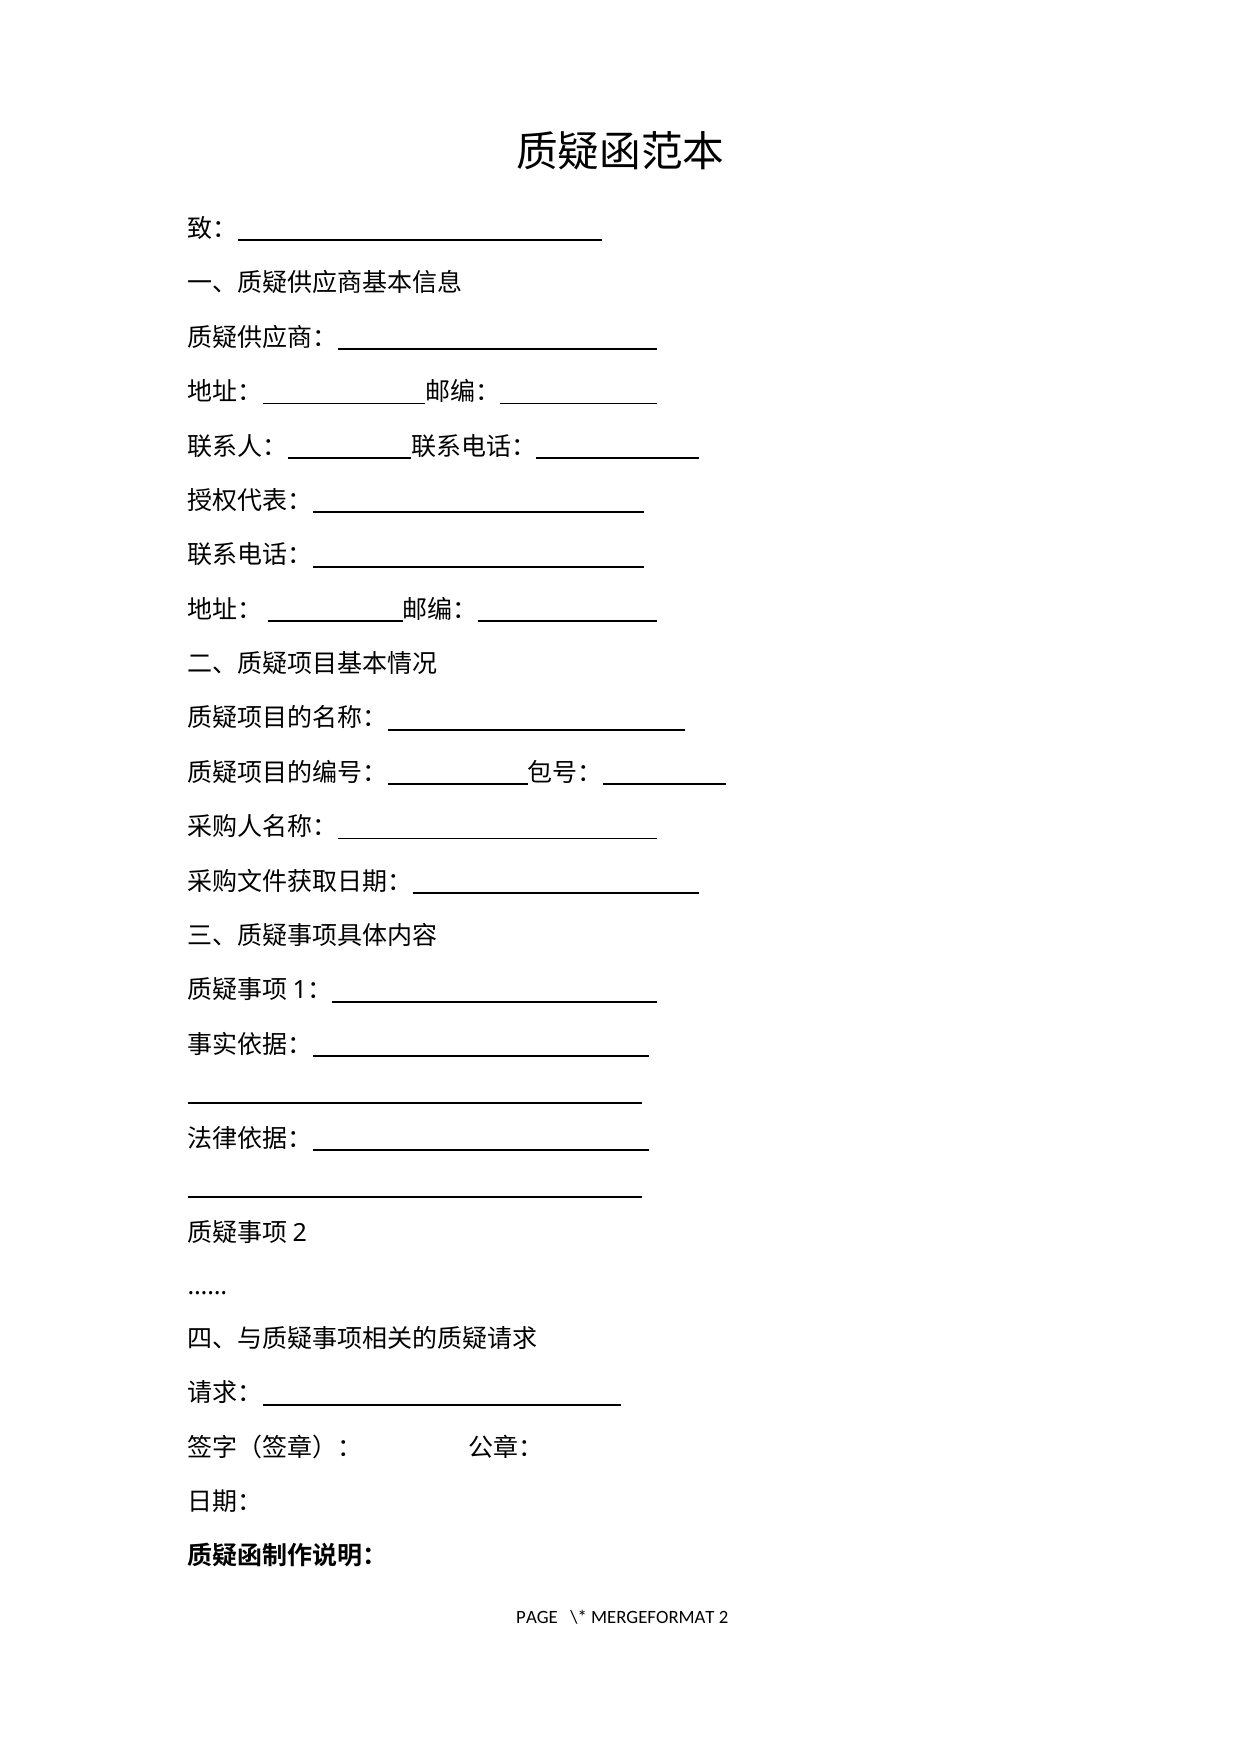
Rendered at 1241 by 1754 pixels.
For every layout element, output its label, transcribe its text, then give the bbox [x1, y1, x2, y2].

text 联系电话： [187, 535, 1053, 571]
text 二、质疑项目基本情况 [187, 643, 1053, 680]
text …… [187, 1267, 1053, 1301]
text 四、与质疑事项相关的质疑请求 [187, 1318, 1053, 1354]
text 致： [187, 208, 1053, 245]
text 质疑函范本 [187, 118, 1053, 178]
text 质疑事项2 [187, 1213, 1053, 1249]
text 地址： 邮编： [187, 589, 1053, 625]
text 质疑事项1： [187, 970, 1053, 1006]
text 采购人名称： [187, 807, 1053, 843]
text 日期： [187, 1481, 1053, 1518]
text 请求： [187, 1373, 1053, 1409]
text 质疑项目的名称： [187, 698, 1053, 734]
text 三、质疑事项具体内容 [187, 915, 1053, 952]
text 质疑供应商： [187, 317, 1053, 353]
text 质疑项目的编号： 包号： [187, 752, 1053, 788]
text 事实依据： [187, 1024, 1053, 1060]
text 一、质疑供应商基本信息 [187, 263, 1053, 299]
text 授权代表： [187, 480, 1053, 517]
text 地址： 邮编： [187, 372, 1053, 408]
text 质疑函制作说明： [187, 1536, 1053, 1572]
text 采购文件获取日期： [187, 861, 1053, 897]
text 签字（签章）： 公章： [187, 1427, 1053, 1463]
text 联系人： 联系电话： [187, 426, 1053, 462]
text 法律依据： [187, 1118, 1053, 1155]
